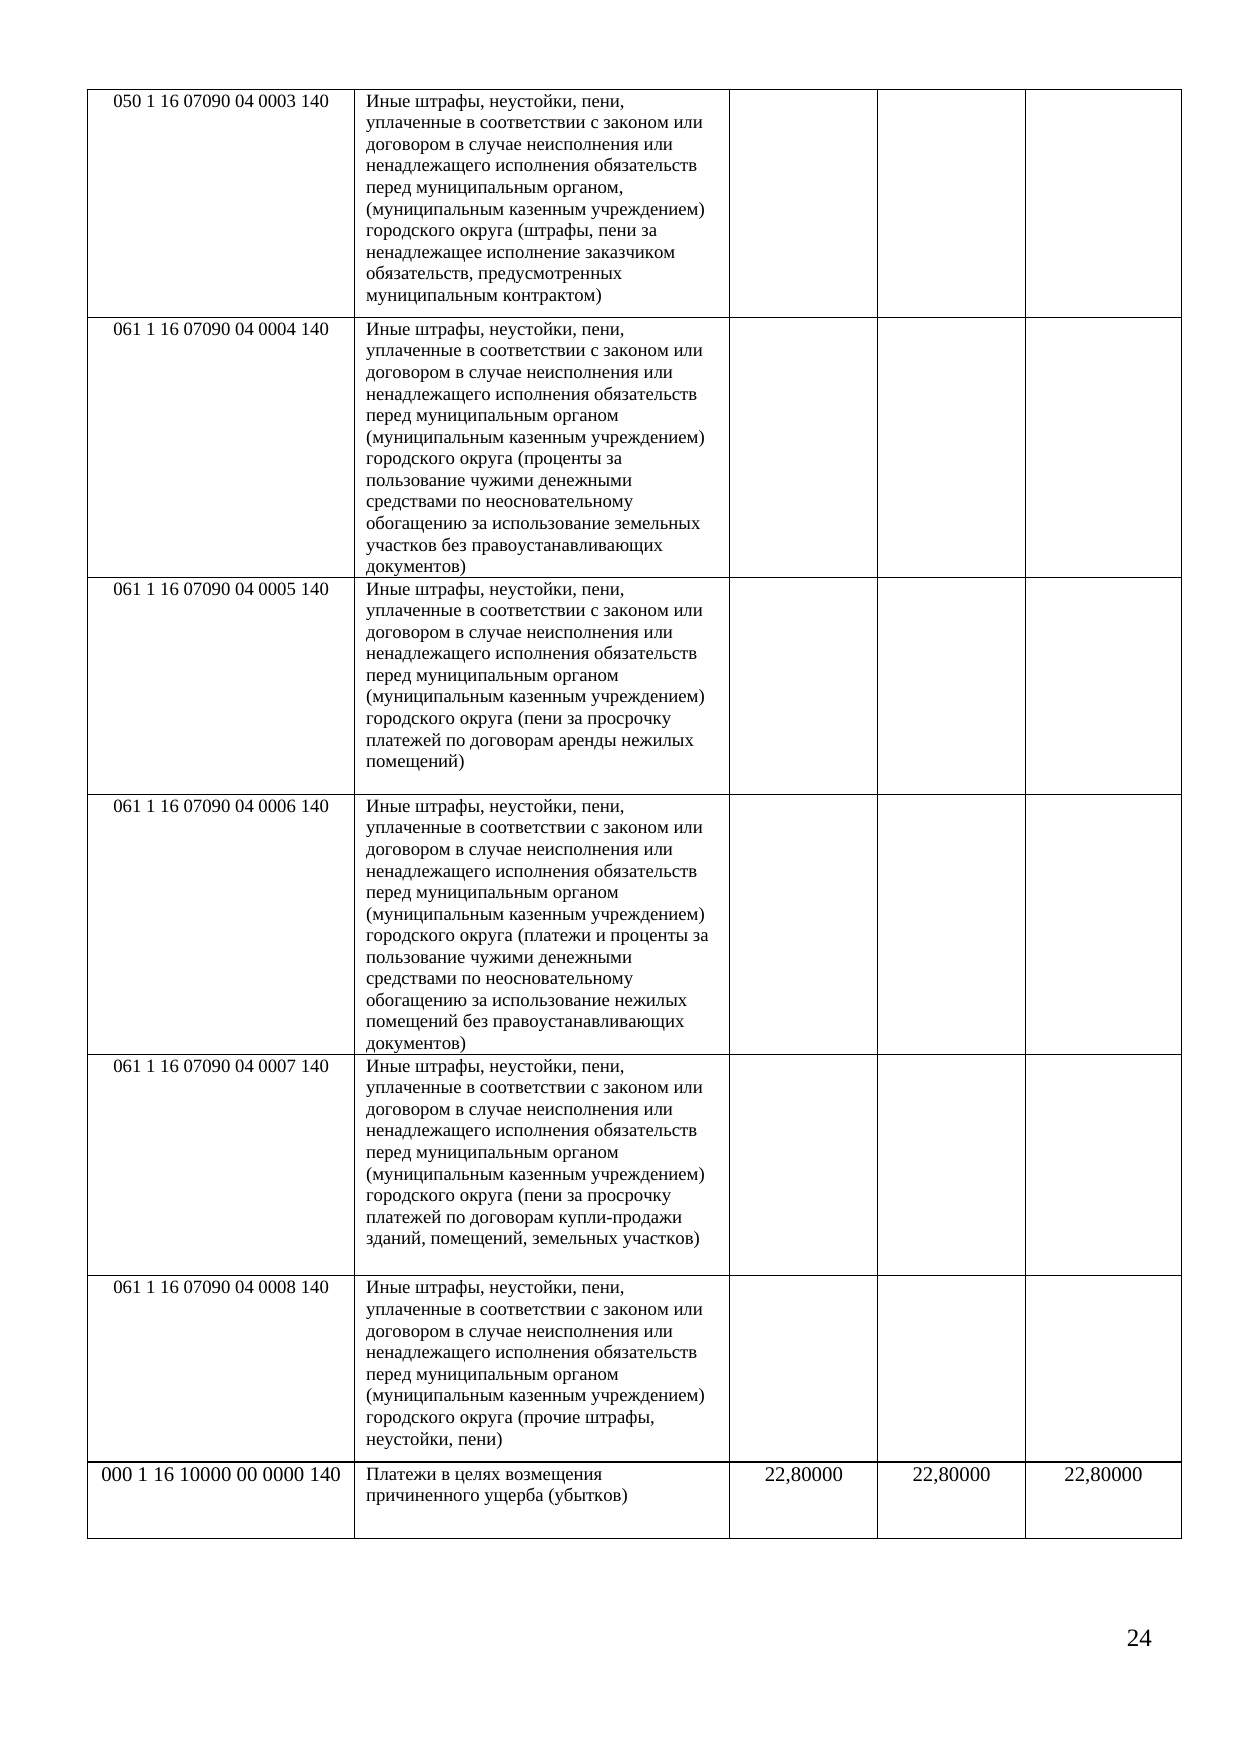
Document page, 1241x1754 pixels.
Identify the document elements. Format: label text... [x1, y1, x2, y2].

table_cell Иные штрафы, неустойки, пени, уплаченные в соответствии с законом или договором в случае неисполнения или ненадлежащего исполнения обязательств перед муниципальным органом, (муниципальным казенным учреждением) городского округа (штрафы, пени за ненадлежащее исполнение заказчиком обязательств, предусмотренных муниципальным контрактом) [355, 90, 729, 317]
table_cell [878, 1276, 1025, 1461]
table_cell 061 1 16 07090 04 0005 140 [88, 578, 354, 794]
table_cell [1026, 1276, 1181, 1461]
table_cell [730, 578, 877, 794]
table_cell [1026, 578, 1181, 794]
table_cell [730, 90, 877, 317]
table_cell [1026, 318, 1181, 577]
table_cell 050 1 16 07090 04 0003 140 [88, 90, 354, 317]
table_cell Иные штрафы, неустойки, пени, уплаченные в соответствии с законом или договором в случае неисполнения или ненадлежащего исполнения обязательств перед муниципальным органом (муниципальным казенным учреждением) городского округа (пени за просрочку платежей по договорам купли-продажи зданий, помещений, земельных участков) [355, 1055, 729, 1275]
table_cell [1026, 90, 1181, 317]
table_cell [878, 1055, 1025, 1275]
table_cell [878, 795, 1025, 1053]
table_cell [730, 795, 877, 1053]
table_cell [878, 90, 1025, 317]
table_cell Иные штрафы, неустойки, пени, уплаченные в соответствии с законом или договором в случае неисполнения или ненадлежащего исполнения обязательств перед муниципальным органом (муниципальным казенным учреждением) городского округа (пени за просрочку платежей по договорам аренды нежилых помещений) [355, 578, 729, 794]
table_cell [730, 1055, 877, 1275]
table_cell 061 1 16 07090 04 0004 140 [88, 318, 354, 577]
table_cell Иные штрафы, неустойки, пени, уплаченные в соответствии с законом или договором в случае неисполнения или ненадлежащего исполнения обязательств перед муниципальным органом (муниципальным казенным учреждением) городского округа (прочие штрафы, неустойки, пени) [355, 1276, 729, 1461]
table_cell 061 1 16 07090 04 0007 140 [88, 1055, 354, 1275]
table_cell Иные штрафы, неустойки, пени, уплаченные в соответствии с законом или договором в случае неисполнения или ненадлежащего исполнения обязательств перед муниципальным органом (муниципальным казенным учреждением) городского округа (платежи и проценты за пользование чужими денежными средствами по неосновательному обогащению за использование нежилых помещений без правоустанавливающих документов) [355, 795, 729, 1053]
table_cell 22,80000 [1026, 1463, 1181, 1538]
table_cell [730, 318, 877, 577]
table_cell 061 1 16 07090 04 0008 140 [88, 1276, 354, 1461]
table_cell [1026, 1055, 1181, 1275]
table_cell Иные штрафы, неустойки, пени, уплаченные в соответствии с законом или договором в случае неисполнения или ненадлежащего исполнения обязательств перед муниципальным органом (муниципальным казенным учреждением) городского округа (проценты за пользование чужими денежными средствами по неосновательному обогащению за использование земельных участков без правоустанавливающих документов) [355, 318, 729, 577]
table_cell Платежи в целях возмещения причиненного ущерба (убытков) [355, 1463, 729, 1538]
table_cell 22,80000 [730, 1463, 877, 1538]
table_cell 22,80000 [878, 1463, 1025, 1538]
table_cell 061 1 16 07090 04 0006 140 [88, 795, 354, 1053]
table_cell [878, 318, 1025, 577]
table_cell [730, 1276, 877, 1461]
table_cell [878, 578, 1025, 794]
table_cell [1026, 795, 1181, 1053]
table_cell 000 1 16 10000 00 0000 140 [88, 1463, 354, 1538]
